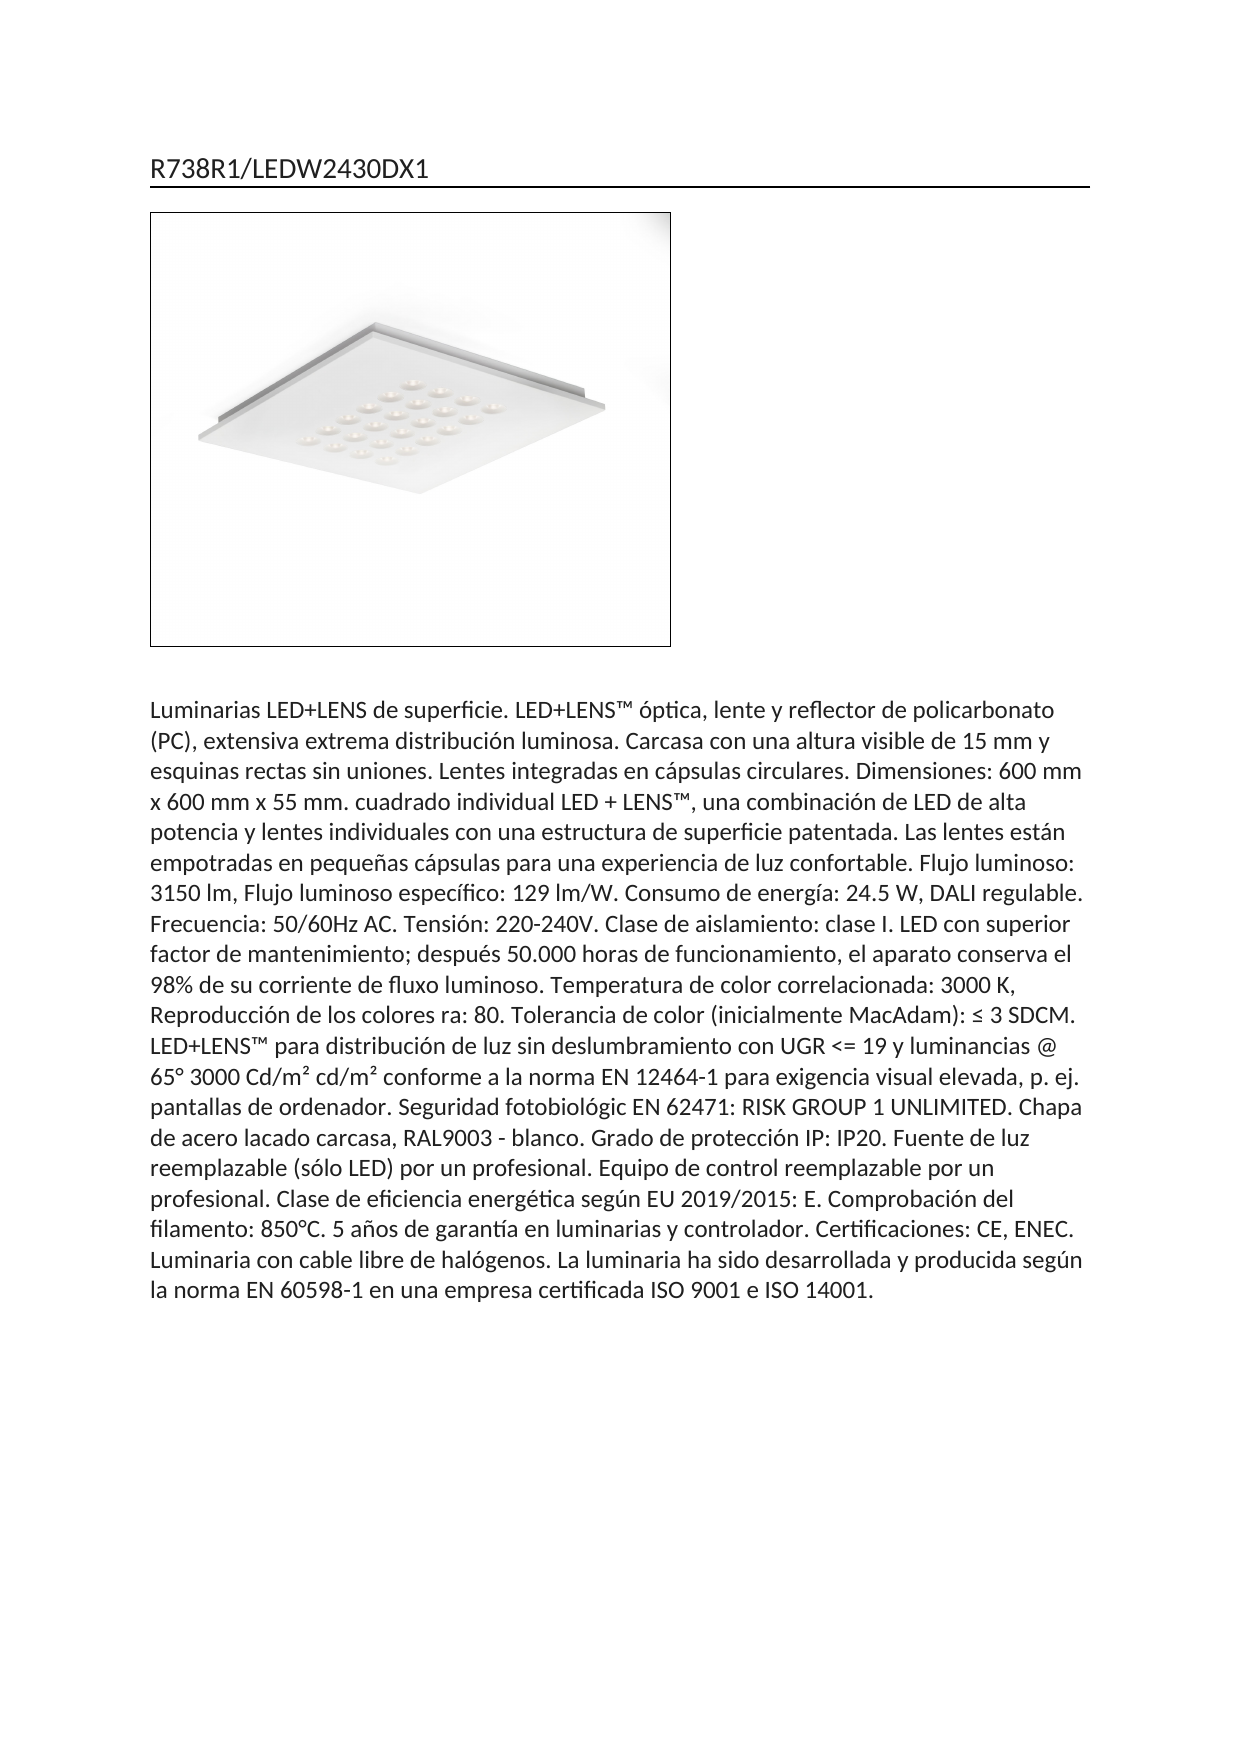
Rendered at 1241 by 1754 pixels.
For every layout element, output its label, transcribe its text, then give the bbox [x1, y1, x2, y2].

picture [151, 213, 670, 646]
text R738R1/LEDW2430DX1 [150, 150, 1090, 186]
text Luminarias LED+LENS de superficie. LED+LENS™ óptica, lente y reflector de policarbonato (PC), extensiva extrema distribución luminosa. Carcasa con una altura visible de 15 mm y esquinas rectas sin uniones. Lentes integradas en cápsulas circulares. Dimensiones: 600 mm x 600 mm x 55 mm. cuadrado individual LED + LENS™, una combinación de LED de alta potencia y lentes individuales con una estructura de superficie patentada. Las lentes están empotradas en pequeñas cápsulas para una experiencia de luz confortable. Flujo luminoso: 3150 lm, Flujo luminoso específico: 129 lm/W. Consumo de energía: 24.5 W, DALI regulable. Frecuencia: 50/60Hz AC. Tensión: 220-240V. Clase de aislamiento: clase I. LED con superior factor de mantenimiento; después 50.000 horas de funcionamiento, el aparato conserva el 98% de su corriente de fluxo luminoso. Temperatura de color correlacionada: 3000 K, Reproducción de los colores ra: 80. Tolerancia de color (inicialmente MacAdam): ≤ 3 SDCM. LED+LENS™ para distribución de luz sin deslumbramiento con UGR <= 19 y luminancias @ 65° 3000 Cd/m² cd/m² conforme a la norma EN 12464-1 para exigencia visual elevada, p. ej. pantallas de ordenador. Seguridad fotobiológic EN 62471: RISK GROUP 1 UNLIMITED. Chapa de acero lacado carcasa, RAL9003 - blanco. Grado de protección IP: IP20. Fuente de luz reemplazable (sólo LED) por un profesional. Equipo de control reemplazable por un profesional. Clase de eficiencia energética según EU 2019/2015: E. Comprobación del filamento: 850°C. 5 años de garantía en luminarias y controlador. Certificaciones: CE, ENEC. Luminaria con cable libre de halógenos. La luminaria ha sido desarrollada y producida según la norma EN 60598-1 en una empresa certificada ISO 9001 e ISO 14001. [150, 694, 1090, 1305]
